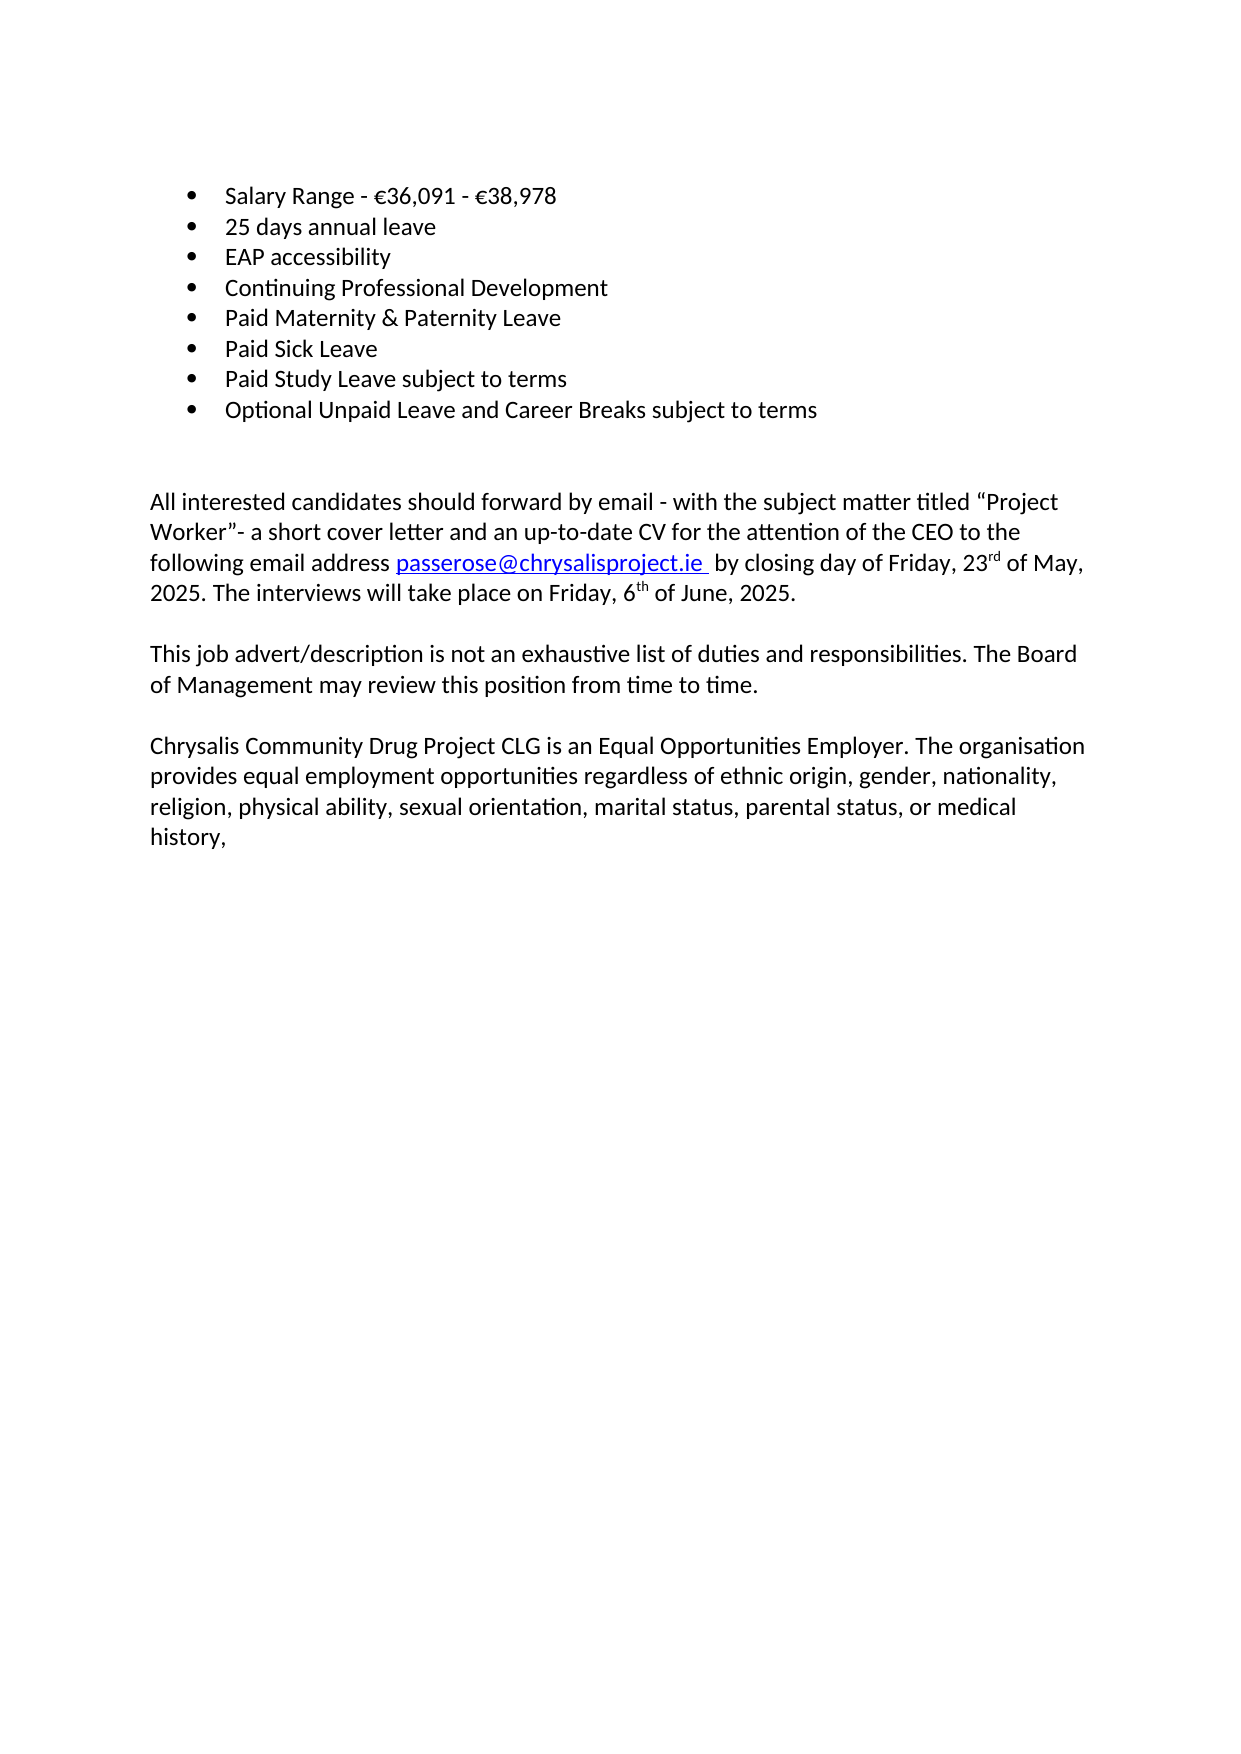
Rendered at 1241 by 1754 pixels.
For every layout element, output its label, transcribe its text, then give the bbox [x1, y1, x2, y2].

list Paid Maternity & Paternity Leave [187, 303, 1090, 333]
text All interested candidates should forward by email - with the subject matter titled “Project Worker”- a short cover letter and an up-to-date CV for the attention of the CEO to the following email address passerose@chrysalisproject.ie by closing day of Friday, 23rd of May, 2025. The interviews will take place on Friday, 6th of June, 2025. [150, 486, 1090, 608]
list Paid Study Leave subject to terms [187, 364, 1090, 394]
list Continuing Professional Development [187, 272, 1090, 303]
text This job advert/description is not an exhaustive list of duties and responsibilities. The Board of Management may review this position from time to time. [150, 638, 1090, 699]
text Chrysalis Community Drug Project CLG is an Equal Opportunities Employer. The organisation provides equal employment opportunities regardless of ethnic origin, gender, nationality, religion, physical ability, sexual orientation, marital status, parental status, or medical history, [150, 730, 1090, 852]
list Salary Range - €36,091 - €38,978 [187, 181, 1090, 211]
list Paid Sick Leave [187, 333, 1090, 364]
list Optional Unpaid Leave and Career Breaks subject to terms [187, 394, 1090, 425]
list 25 days annual leave [187, 211, 1090, 242]
list EAP accessibility [187, 242, 1090, 272]
